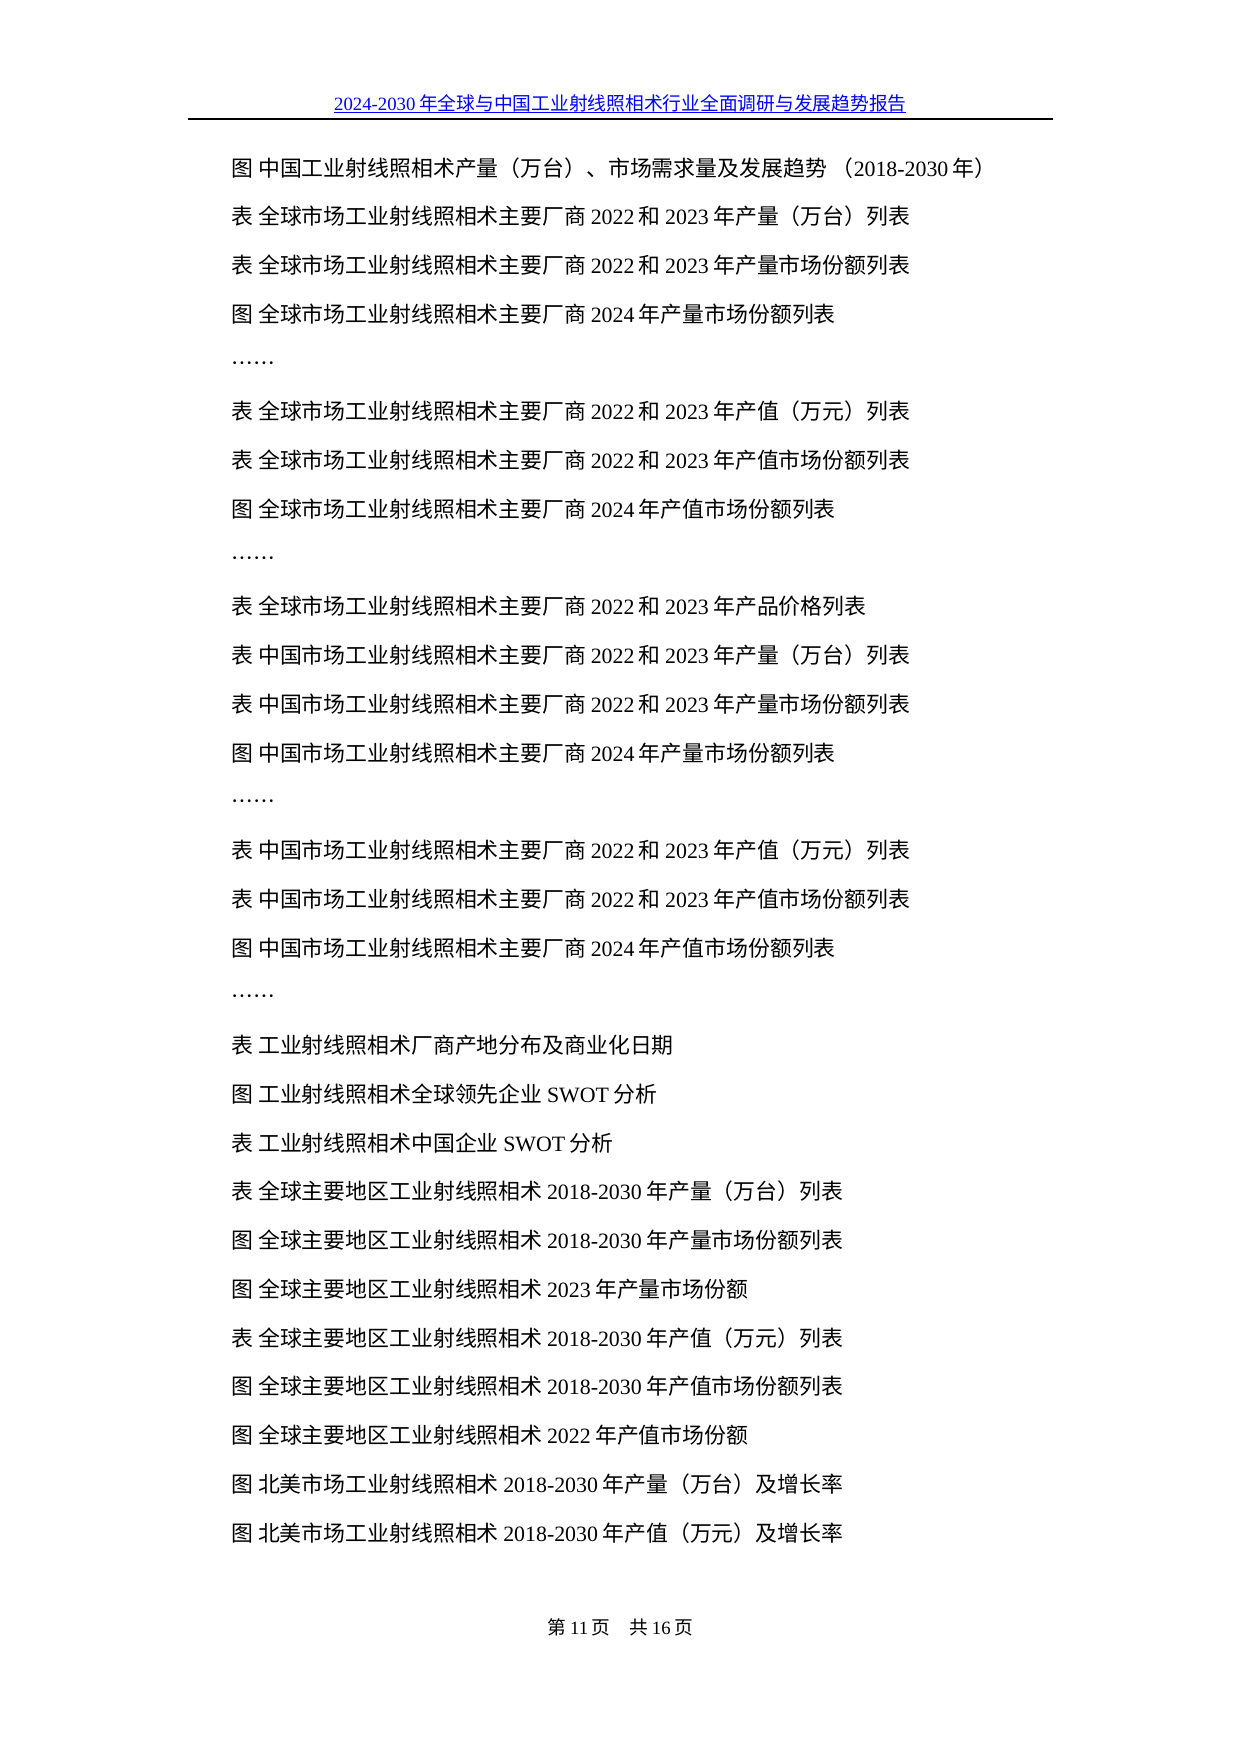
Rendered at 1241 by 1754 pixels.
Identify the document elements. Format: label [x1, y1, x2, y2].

text [187, 150, 1053, 1548]
